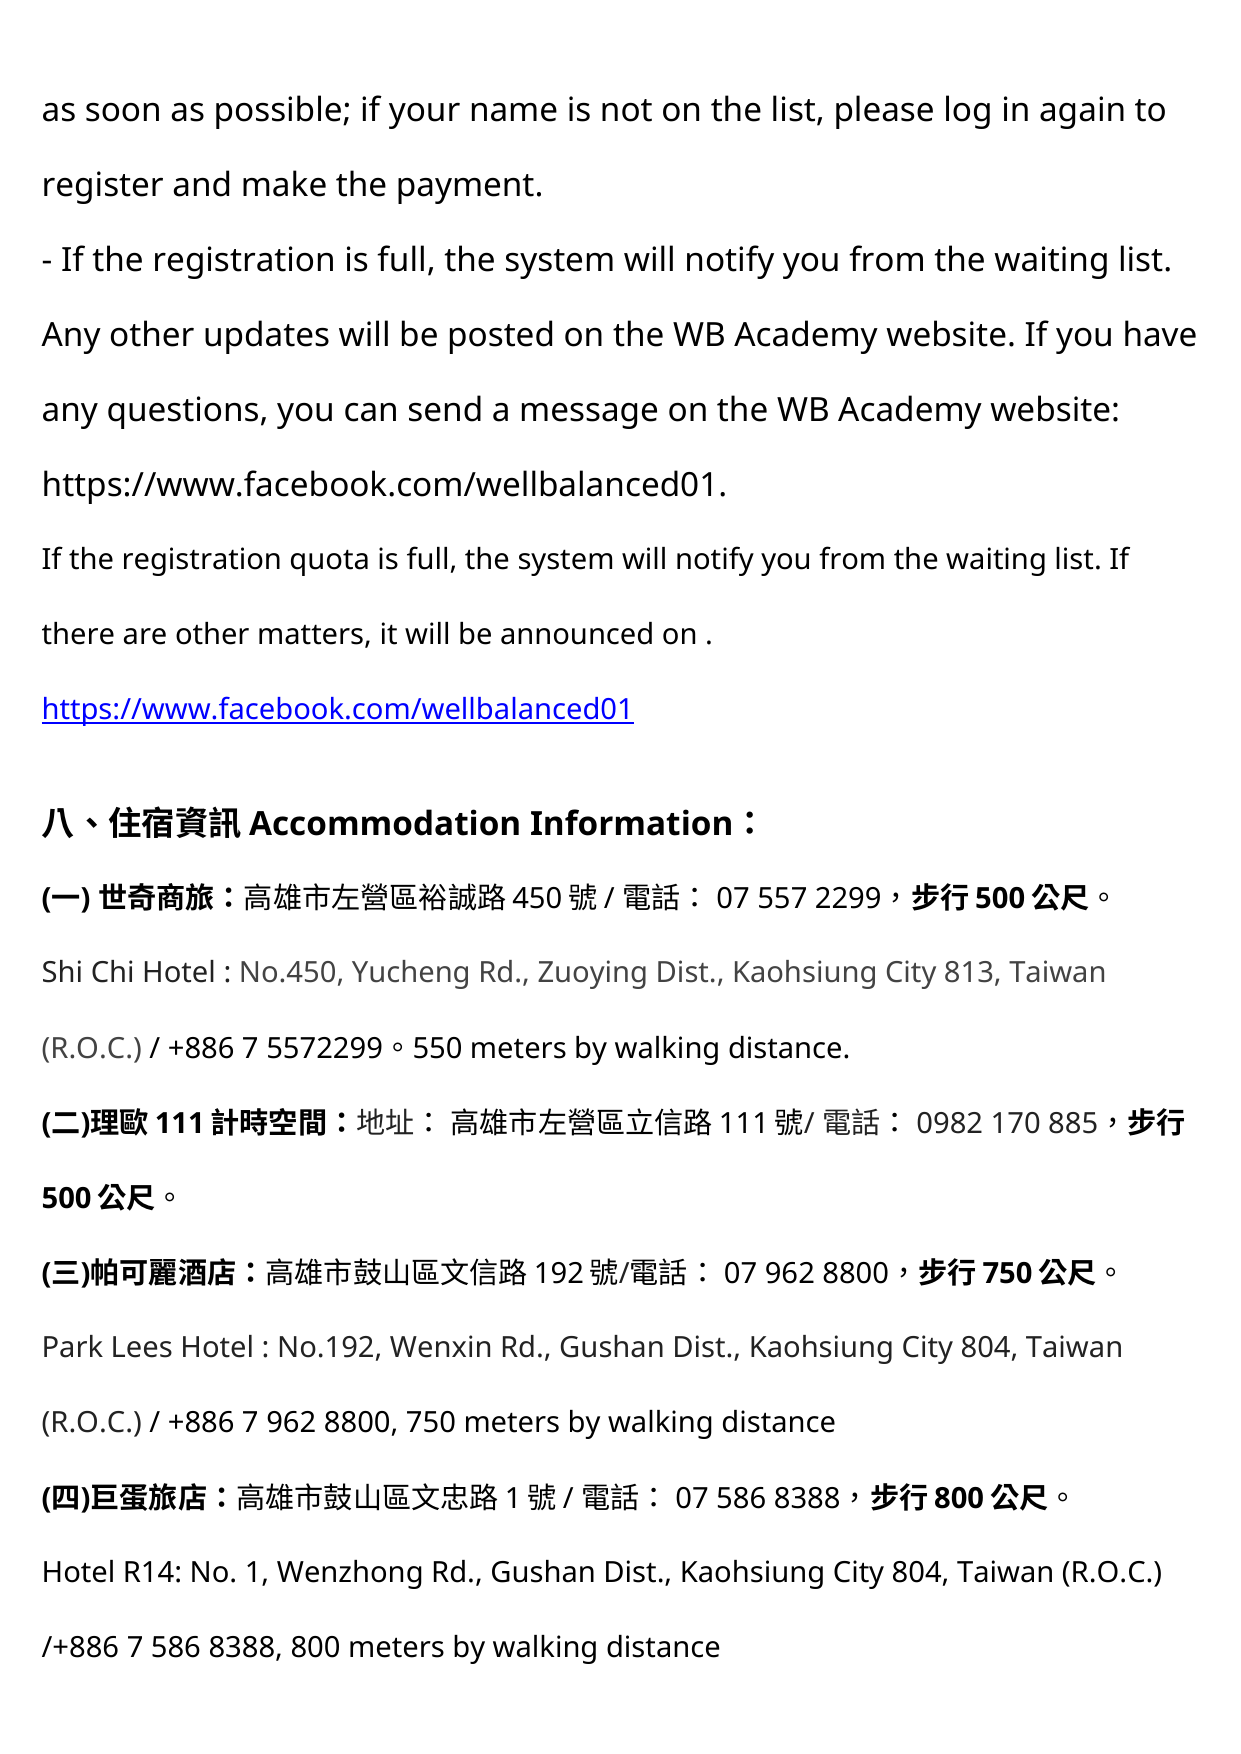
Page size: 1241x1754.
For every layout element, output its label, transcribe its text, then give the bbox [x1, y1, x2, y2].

text Hotel R14: No. 1, Wenzhong Rd., Gushan Dist., Kaohsiung City 804, Taiwan (R.O.C.) /+886 7 586 8388, 800 meters by walking distance [41, 1533, 1199, 1683]
text (二)理歐111計時空間：地址： 高雄市左營區立信路111號/ 電話： 0982 170 885，步行500公尺。 [41, 1083, 1199, 1233]
text If the registration quota is full, the system will notify you from the waiting list. If there are other matters, it will be announced on . https://www.facebook.com/wellbalanced01 [41, 521, 1199, 746]
text (四)巨蛋旅店：高雄市鼓山區文忠路1號 / 電話： 07 586 8388，步行800公尺。 [41, 1458, 1199, 1533]
text (三)帕可麗酒店：高雄市鼓山區文信路192號/電話： 07 962 8800，步行750公尺。 [41, 1233, 1199, 1308]
text - If the registration is full, the system will notify you from the waiting list. Any other updates will be posted on the WB Academy website. If you have any questions, you can send a message on the WB Academy website: https://www.facebook.com/wellbalanced01. [41, 221, 1199, 521]
text (一) 世奇商旅：高雄市左營區裕誠路450號 / 電話： 07 557 2299，步行500公尺。 [41, 858, 1199, 933]
text Park Lees Hotel : No.192, Wenxin Rd., Gushan Dist., Kaohsiung City 804, Taiwan (R.O.C.) / +886 7 962 8800, 750 meters by walking distance [41, 1308, 1199, 1458]
text Shi Chi Hotel : No.450, Yucheng Rd., Zuoying Dist., Kaohsiung City 813, Taiwan (R.O.C.) / +886 7 5572299。550 meters by walking distance. [41, 933, 1199, 1083]
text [41, 71, 1199, 221]
text 八、住宿資訊 Accommodation Information： [41, 783, 1199, 858]
